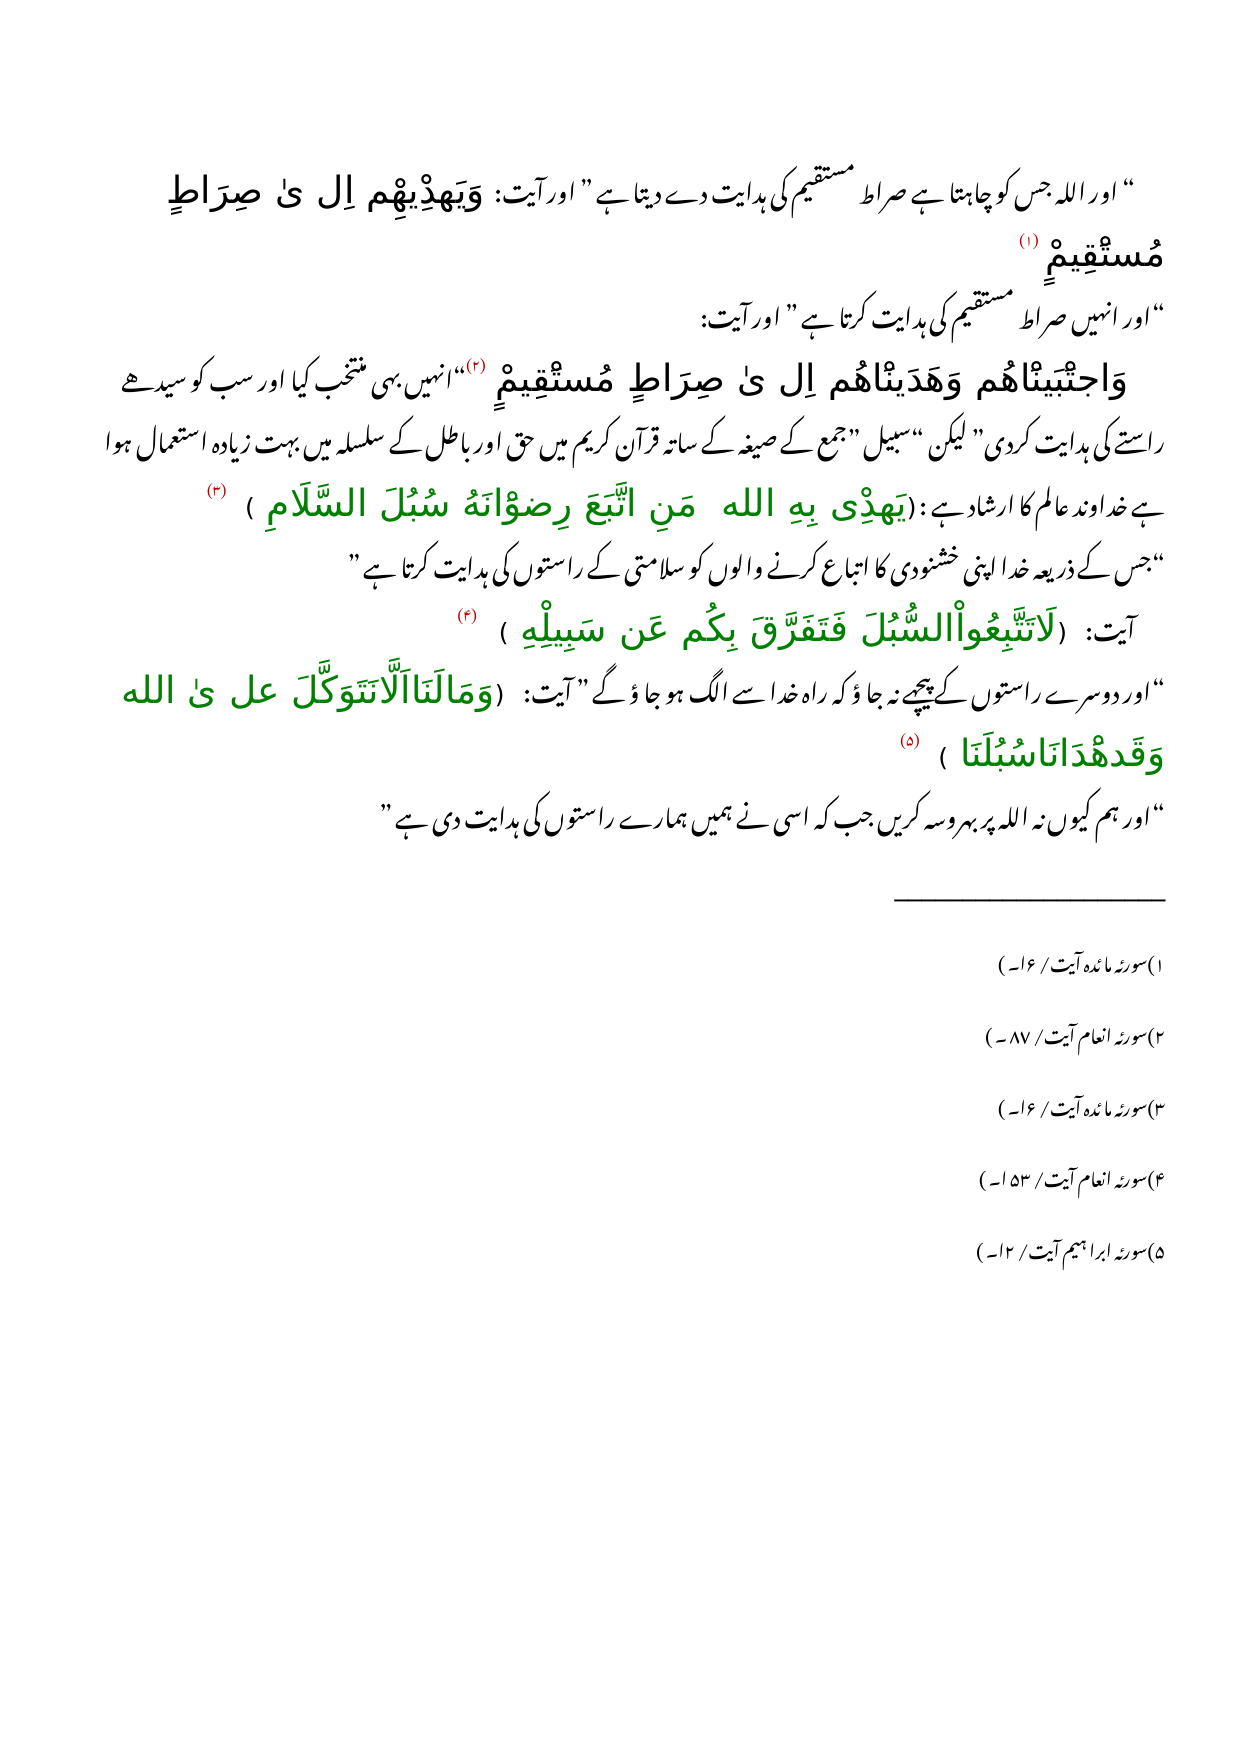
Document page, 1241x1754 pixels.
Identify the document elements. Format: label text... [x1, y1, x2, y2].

text وَاجتَْبَينَْاهُم وَهَدَینَْاهُم اِل یٰ صِرَاطٍ مُستَْقِيمٍْ (٢)“انهيں بهی منتخب کيا اور سب کو سيدهے راستے کی ہدایت کردی” ليکن “سبيل ”جمع کے صيغہ کے ساته قرآن کریم ميں حق اور باطل کے سلسلہ ميں بہت زیادہ استعمال ہوا ہے خداوند عالم کا ارشاد ہے : (یَهدِْی بِهِ الله مَنِ اتَّبَعَ رِضوَْانَهُ سُبُلَ السَّلَامِ ) (٣) “جس کے ذریعہ خدا اپنی خشنودی کا اتباع کرنے والوں کو سلامتی کے راستوں کی ہدایت کرتا ہے ” [75, 344, 1165, 594]
text “ اور الله جس کو چاہتا ہے صراط مستقيم کی ہدایت دے دیتا ہے ” اور آیت: وَیَهدِْیهِْم اِل یٰ صِرَاطٍ مُستَْقِيمٍْ (١) “اور انهيں صراط مستقيم کی ہدایت کرتا ہے ” اور آیت: [75, 156, 1165, 344]
text ____________________ [75, 844, 1165, 911]
text ٣)سورئہ ما ئدہ آیت/ ۶ا۔ ) [75, 1080, 1165, 1127]
text ١)سورئہ ما ئدہ آیت/ ۶ا۔ ) [75, 936, 1165, 983]
text ۵)سورئہ ابرا ہيم آیت/ ٢ا۔ ) [75, 1224, 1165, 1271]
text ٢)سورئہ انعام آیت/ ٨٧ ۔ ) [75, 1008, 1165, 1055]
text آیت: (لَاتَتَّبِعُواْالسُّبُلَ فَتَفَرَّقَ بِکُم عَن سَبِيلِْهِ ) (۴) “اور دوسرے راستوں کے پيچهے نہ جا ؤ کہ راہ خدا سے الگ ہو جا ؤ گے ” آیت: (وَمَالَنَااَلَّانَتَوَکَّلَ عل یٰ الله وَقَدهَْدَانَاسُبُلَنَا ) (۵) “اور ہم کيوں نہ الله پر بهروسہ کریں جب کہ اسی نے ہميں ہمارے راستوں کی ہدایت دی ہے ” [75, 594, 1165, 844]
text ۴)سورئہ انعام آیت/ ۵٣ ا۔ ) [75, 1152, 1165, 1199]
